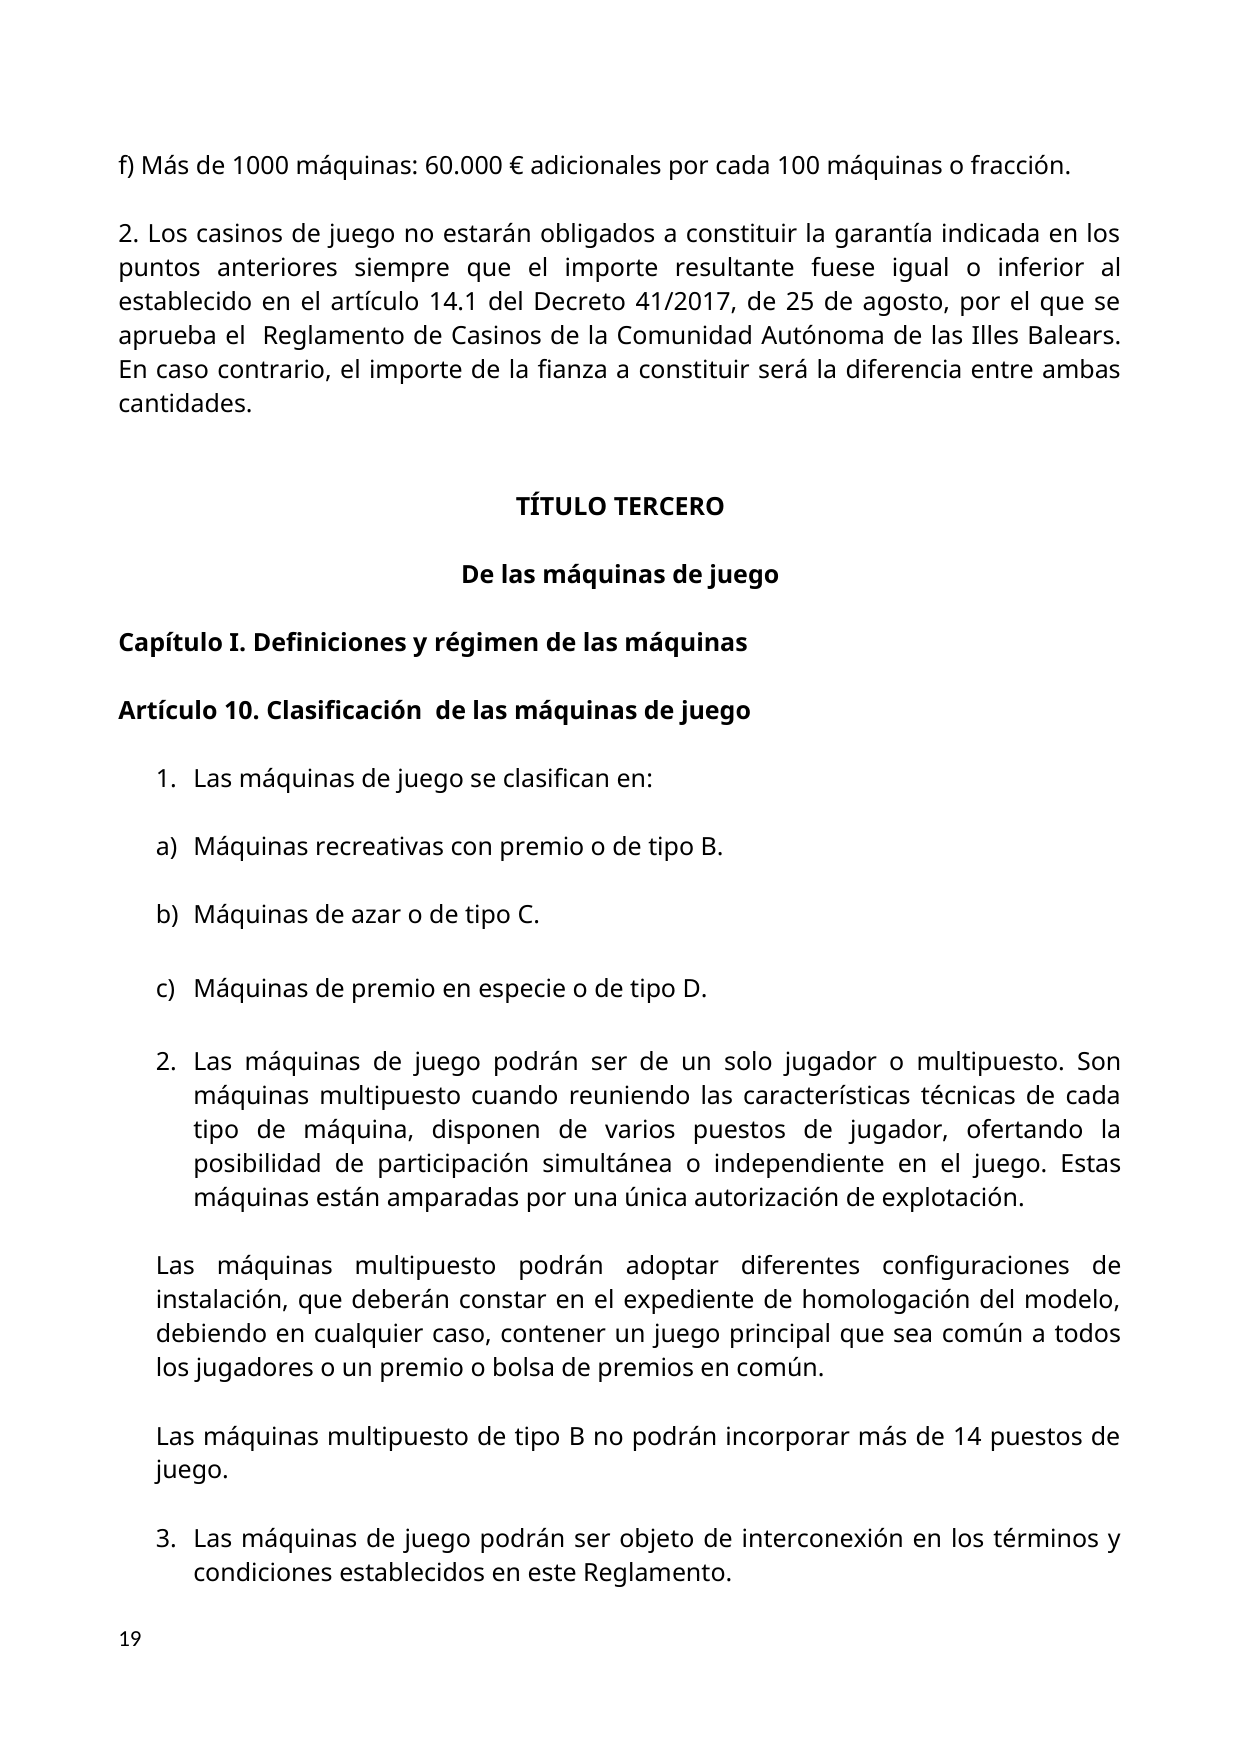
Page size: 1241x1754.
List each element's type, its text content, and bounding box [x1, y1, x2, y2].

text De las máquinas de juego [118, 556, 1122, 590]
list Las máquinas de juego podrán ser objeto de interconexión en los términos y condiciones establecidos en este Reglamento. [156, 1520, 1122, 1588]
list Máquinas recreativas con premio o de tipo B. [156, 829, 1122, 863]
text Las máquinas multipuesto podrán adoptar diferentes configuraciones de instalación, que deberán constar en el expediente de homologación del modelo, debiendo en cualquier caso, contener un juego principal que sea común a todos los jugadores o un premio o bolsa de premios en común. [156, 1248, 1122, 1384]
text Artículo 10. Clasificación de las máquinas de juego [118, 693, 1122, 727]
text 2. Los casinos de juego no estarán obligados a constituir la garantía indicada en los puntos anteriores siempre que el importe resultante fuese igual o inferior al establecido en el artículo 14.1 del Decreto 41/2017, de 25 de agosto, por el que se aprueba el Reglamento de Casinos de la Comunidad Autónoma de las Illes Balears. En caso contrario, el importe de la fianza a constituir será la diferencia entre ambas cantidades. [118, 216, 1122, 420]
list Las máquinas de juego se clasifican en: [156, 761, 1122, 795]
list Las máquinas de juego podrán ser de un solo jugador o multipuesto. Son máquinas multipuesto cuando reuniendo las características técnicas de cada tipo de máquina, disponen de varios puestos de jugador, ofertando la posibilidad de participación simultánea o independiente en el juego. Estas máquinas están amparadas por una única autorización de explotación. [156, 1043, 1122, 1214]
text TÍTULO TERCERO [118, 488, 1122, 522]
text f) Más de 1000 máquinas: 60.000 € adicionales por cada 100 máquinas o fracción. [118, 148, 1122, 182]
list Máquinas de azar o de tipo C. [156, 897, 1122, 931]
list Máquinas de premio en especie o de tipo D. [156, 970, 1122, 1004]
text Capítulo I. Definiciones y régimen de las máquinas [118, 624, 1122, 658]
text Las máquinas multipuesto de tipo B no podrán incorporar más de 14 puestos de juego. [156, 1418, 1122, 1486]
